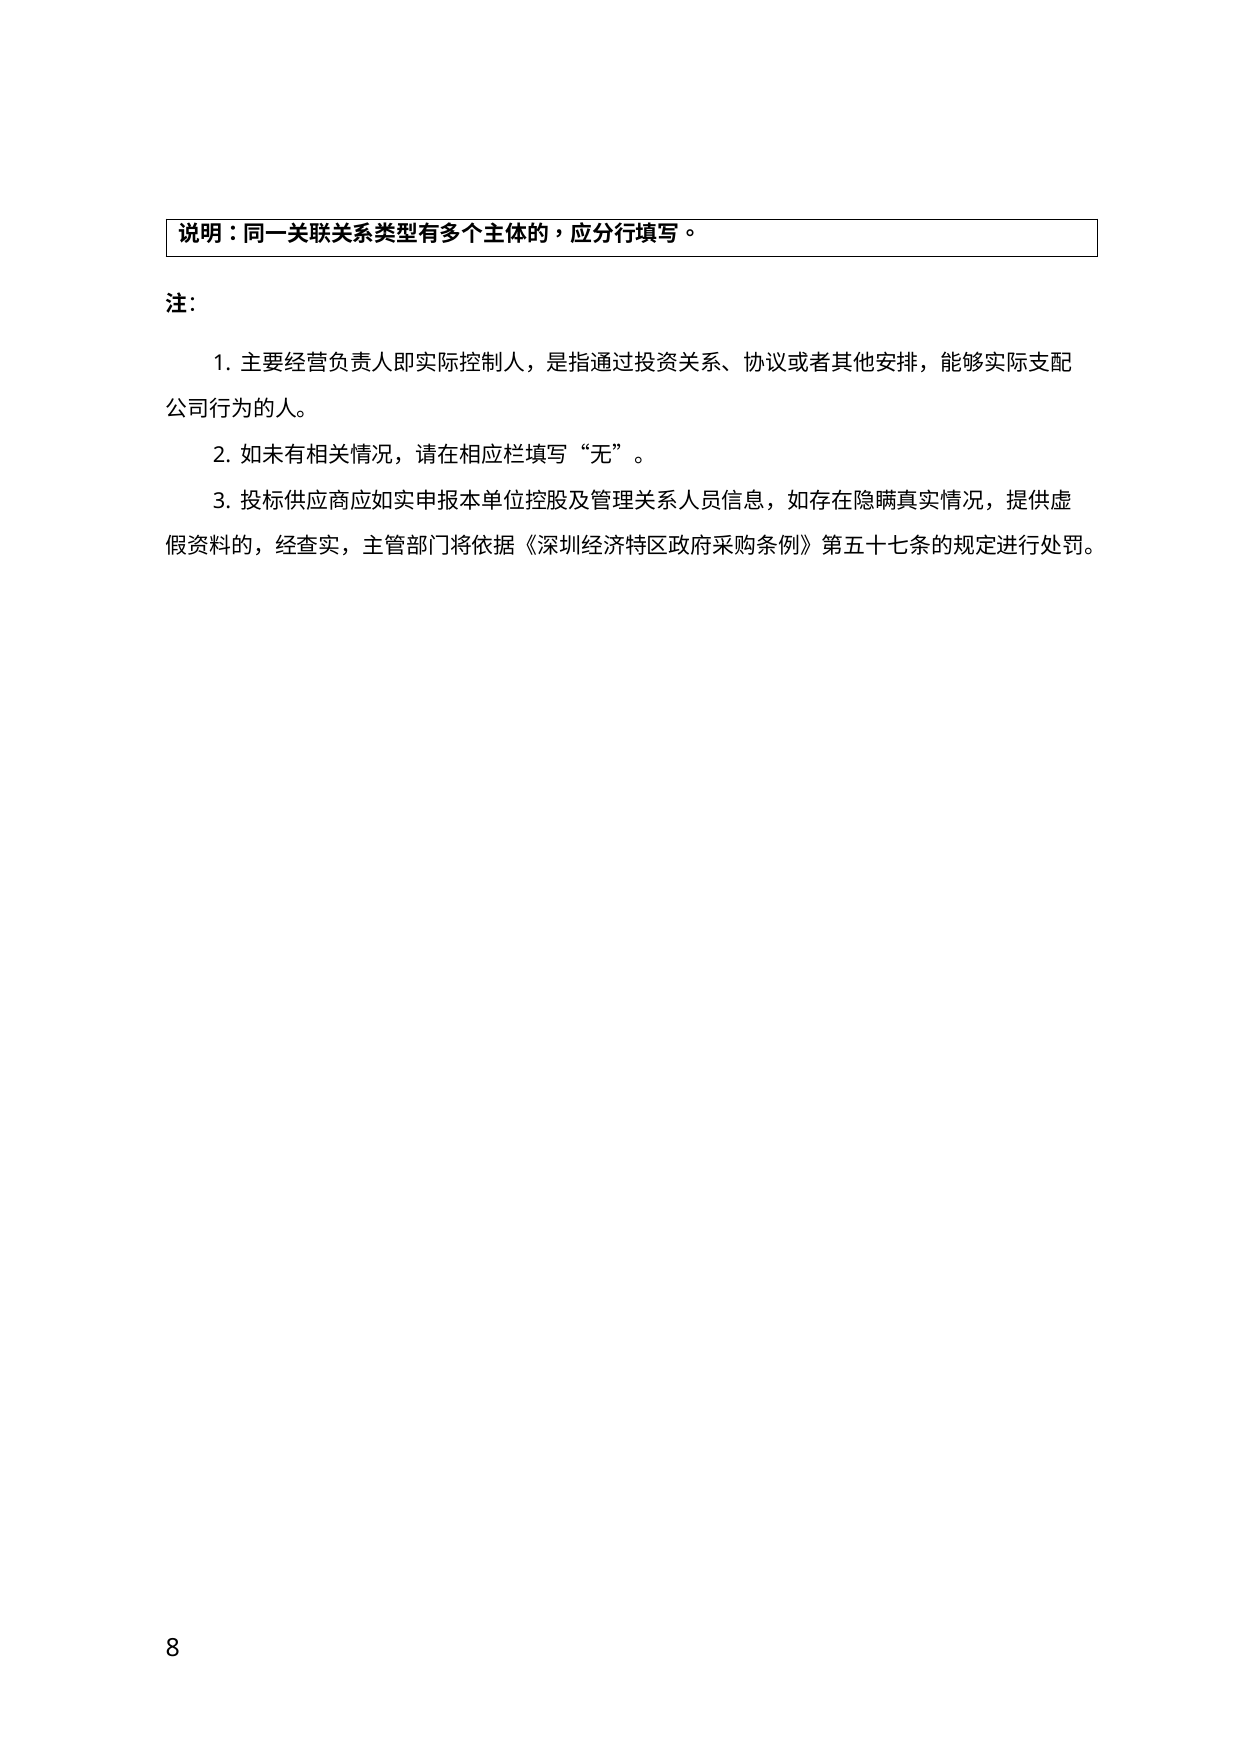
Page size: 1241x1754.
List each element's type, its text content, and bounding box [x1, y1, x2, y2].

text 注： [165, 286, 1087, 318]
list 主要经营负责人即实际控制人，是指通过投资关系、协议或者其他安排，能够实际支配公司行为的人。 [165, 334, 1087, 426]
table_cell 说明：同一关联关系类型有多个主体的，应分行填写。 [167, 220, 1097, 256]
list 投标供应商应如实申报本单位控股及管理关系人员信息，如存在隐瞒真实情况，提供虚假资料的，经查实，主管部门将依据《深圳经济特区政府采购条例》第五十七条的规定进行处罚。 [165, 471, 1087, 563]
list 如未有相关情况，请在相应栏填写“无”。 [165, 426, 1087, 471]
